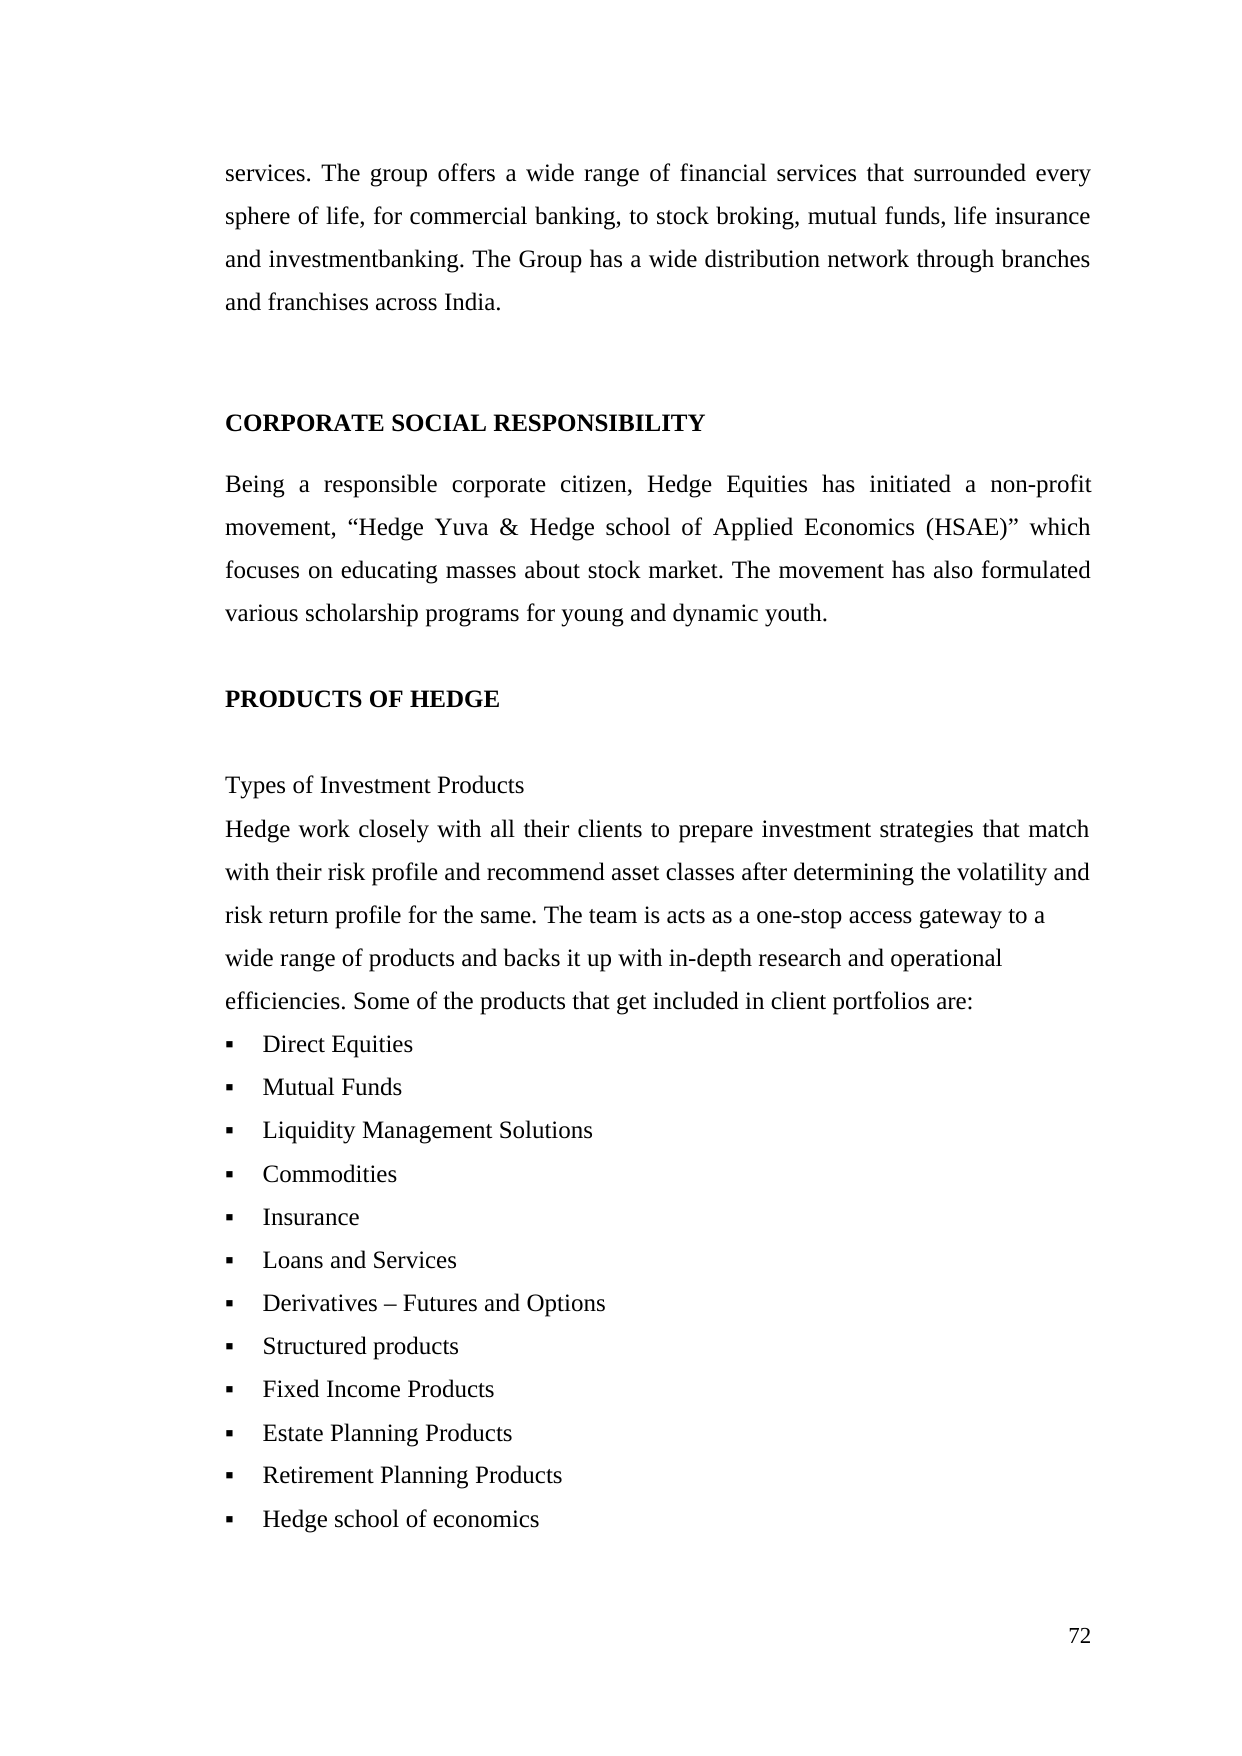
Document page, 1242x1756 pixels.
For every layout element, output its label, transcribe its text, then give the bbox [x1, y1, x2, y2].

subtitle CORPORATE SOCIAL RESPONSIBILITY [225, 408, 1108, 437]
list Mutual Funds [225, 1072, 1108, 1101]
text Types of Investment Products [225, 771, 1108, 799]
list Retirement Planning Products [225, 1461, 1108, 1489]
text Hedge work closely with all their clients to prepare investment strategies that match with their risk profile and recommend asset classes after determining the volatility and risk return profile for the same. The team is acts as a one-stop access gateway to a wide range of products and backs it up with in-depth research and operational efficiencies. Some of the products that get included in client portfolios are: [225, 814, 1092, 1015]
list Loans and Services [225, 1245, 1108, 1274]
list Commodities [225, 1159, 1108, 1187]
list Estate Planning Products [225, 1418, 1108, 1446]
list Structured products [225, 1331, 1108, 1360]
subtitle PRODUCTS OF HEDGE [225, 684, 1108, 713]
list Derivatives – Futures and Options [225, 1288, 1108, 1317]
list Liquidity Management Solutions [225, 1116, 1108, 1144]
list Insurance [225, 1202, 1108, 1231]
list Fixed Income Products [225, 1374, 1108, 1403]
text Being a responsible corporate citizen, Hedge Equities has initiated a non-profit movement, “Hedge Yuva & Hedge school of Applied Economics (HSAE)” which focuses on educating masses about stock market. The movement has also formulated various scholarship programs for young and dynamic youth. [225, 469, 1092, 627]
text services. The group offers a wide range of financial services that surrounded every sphere of life, for commercial banking, to stock broking, mutual funds, life insurance and investmentbanking. The Group has a wide distribution network through branches and franchises across India. [225, 158, 1092, 316]
list Hedge school of economics [225, 1504, 1108, 1533]
list Direct Equities [225, 1029, 1108, 1058]
